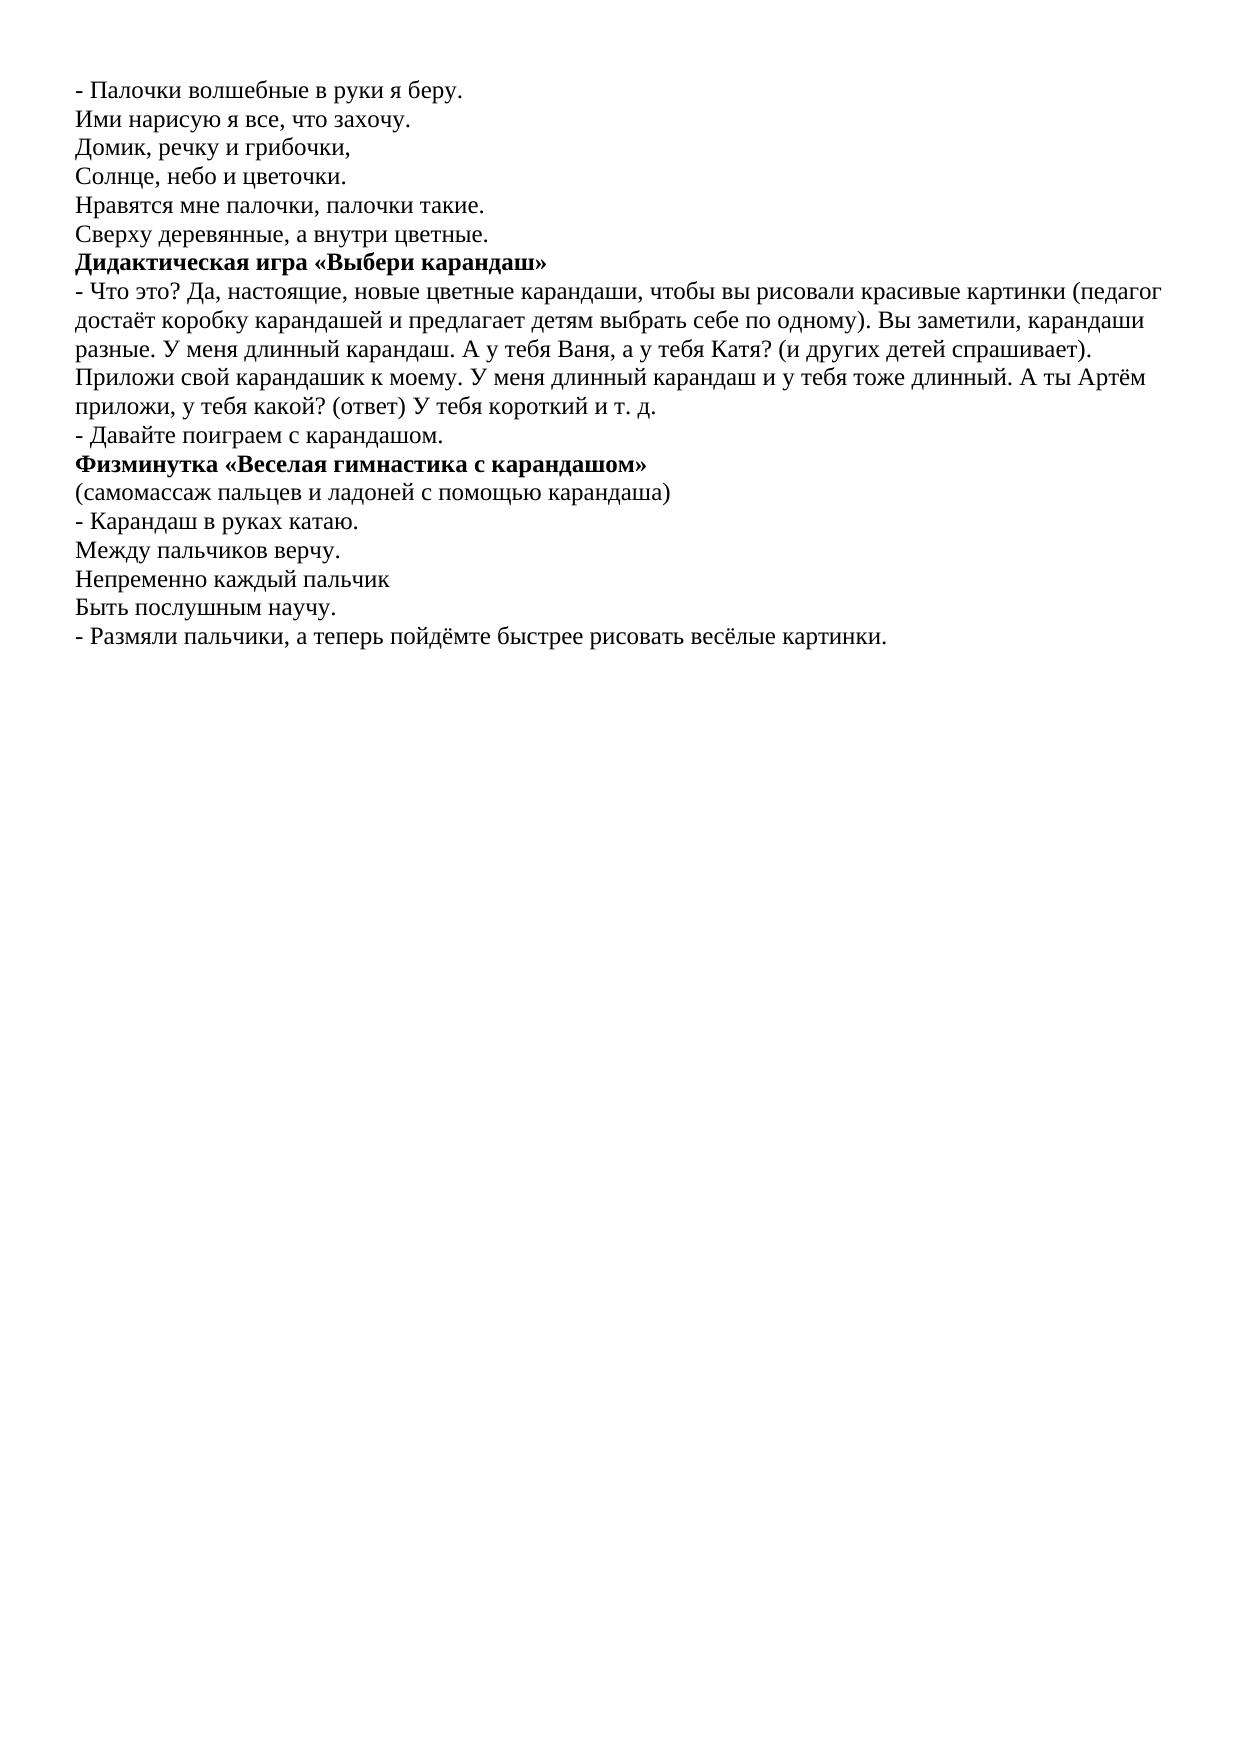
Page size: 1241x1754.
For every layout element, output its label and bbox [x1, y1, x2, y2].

text [75, 75, 1165, 650]
